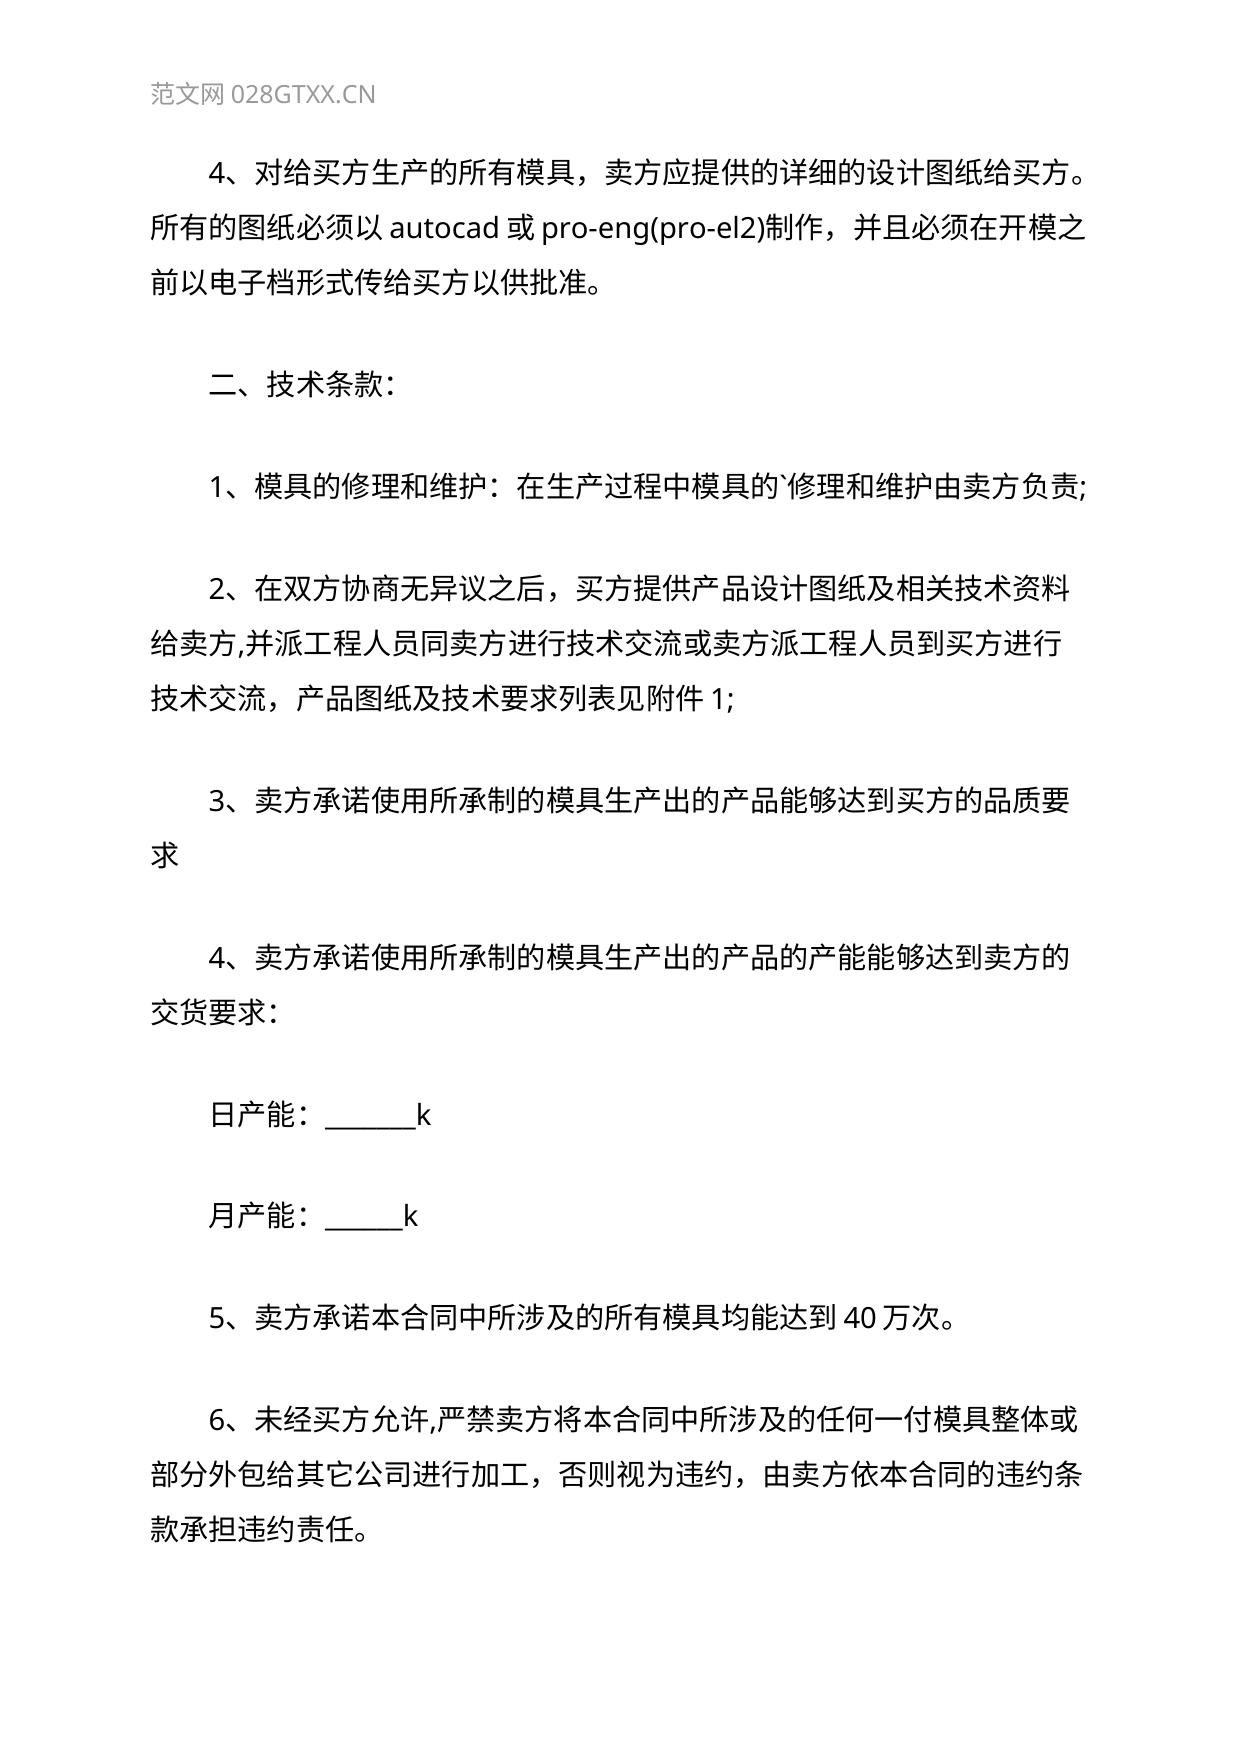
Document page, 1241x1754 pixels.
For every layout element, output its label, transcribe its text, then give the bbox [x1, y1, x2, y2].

text 4、对给买方生产的所有模具，卖方应提供的详细的设计图纸给买方。所有的图纸必须以autocad或pro-eng(pro-el2)制作，并且必须在开模之前以电子档形式传给买方以供批准。 [150, 150, 1090, 302]
text 6、未经买方允许,严禁卖方将本合同中所涉及的任何一付模具整体或部分外包给其它公司进行加工，否则视为违约，由卖方依本合同的违约条款承担违约责任。 [150, 1397, 1090, 1549]
text 4、卖方承诺使用所承制的模具生产出的产品的产能能够达到卖方的交货要求： [150, 934, 1090, 1032]
text 月产能：______k [150, 1193, 1090, 1235]
text 二、技术条款： [150, 362, 1090, 404]
text 2、在双方协商无异议之后，买方提供产品设计图纸及相关技术资料给卖方,并派工程人员同卖方进行技术交流或卖方派工程人员到买方进行技术交流，产品图纸及技术要求列表见附件1; [150, 566, 1090, 718]
text 3、卖方承诺使用所承制的模具生产出的产品能够达到买方的品质要求 [150, 777, 1090, 875]
text 5、卖方承诺本合同中所涉及的所有模具均能达到40万次。 [150, 1295, 1090, 1337]
text 日产能：_______k [150, 1091, 1090, 1133]
text 1、模具的修理和维护：在生产过程中模具的`修理和维护由卖方负责; [150, 463, 1090, 506]
